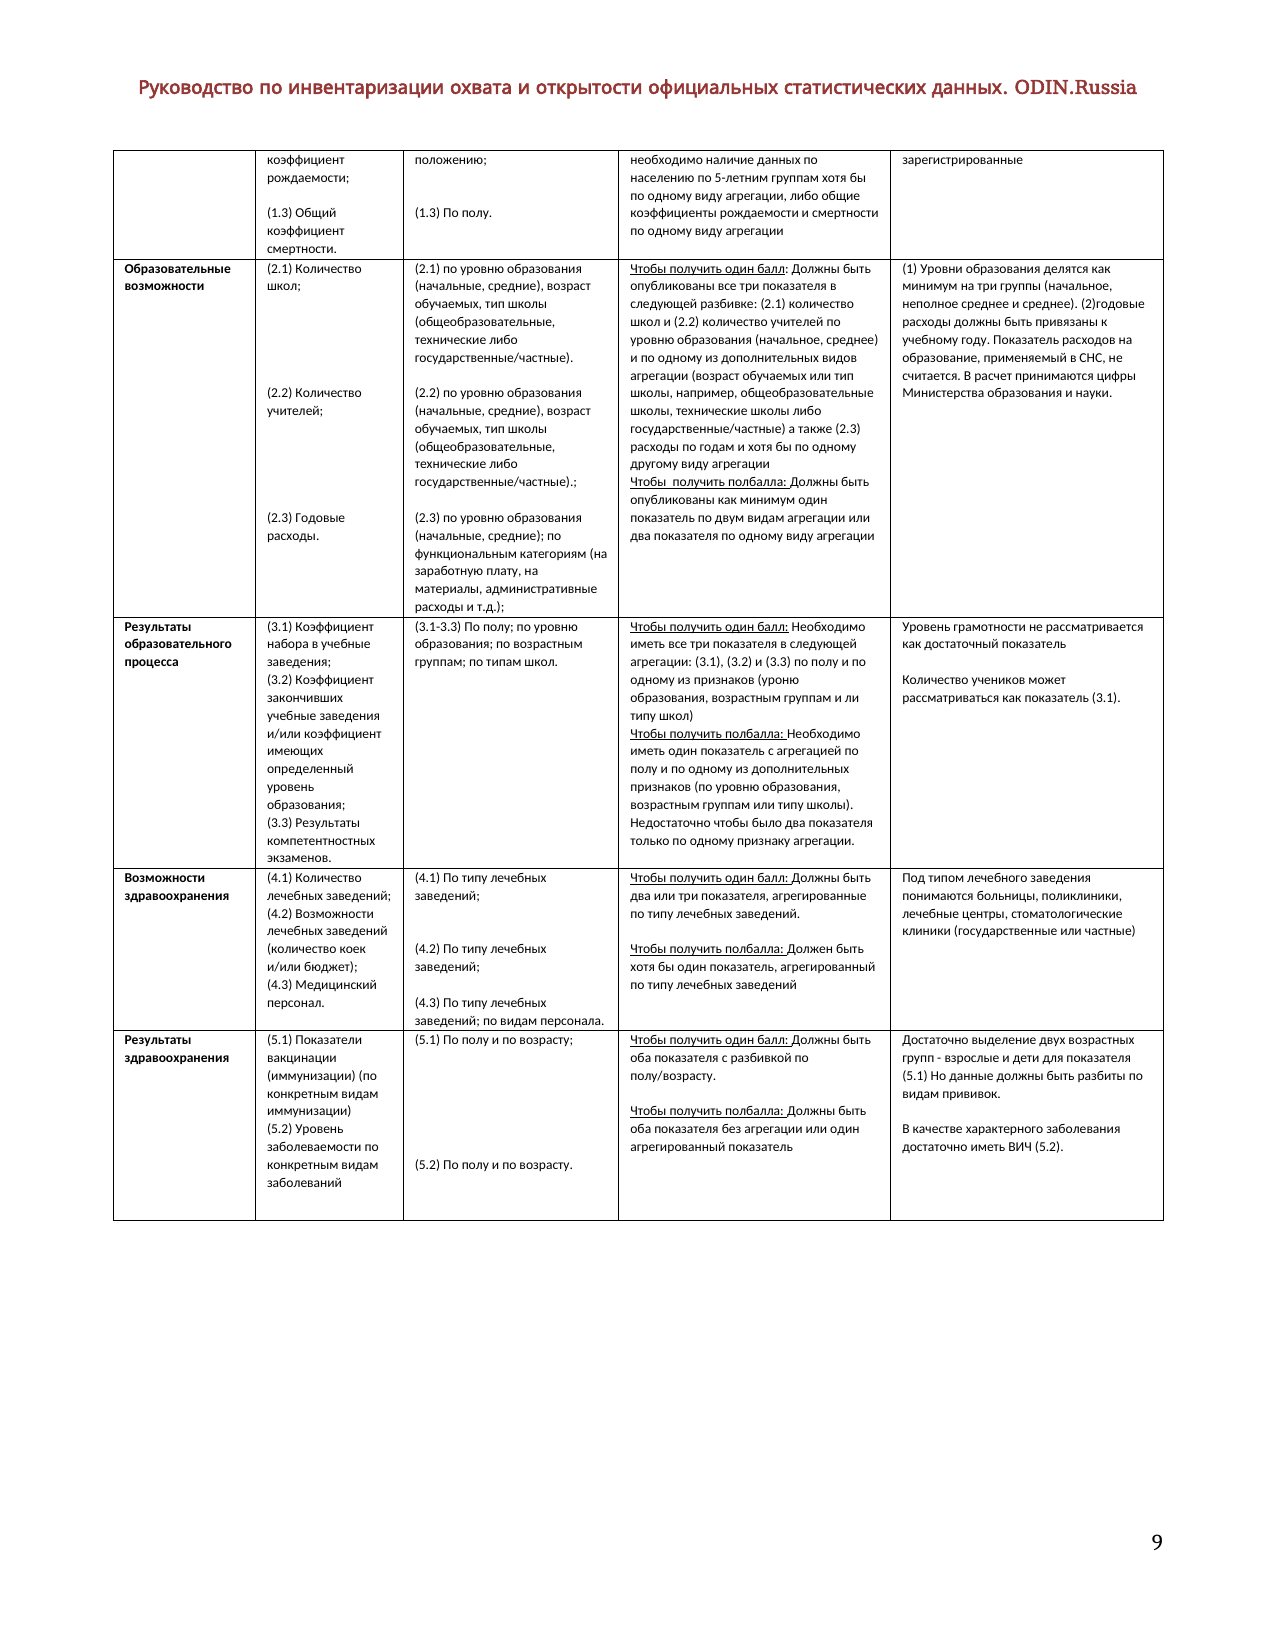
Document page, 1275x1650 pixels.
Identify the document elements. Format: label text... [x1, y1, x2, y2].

table_cell (5.1) Показатели вакцинации (иммунизации) (по конкретным видам иммунизации) (5.2) Уровень заболеваемости по конкретным видам заболеваний [256, 1031, 403, 1220]
table_cell Образовательные возможности [114, 260, 255, 617]
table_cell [891, 151, 1163, 259]
table_cell Результаты здравоохранения [114, 1031, 255, 1220]
table_cell Чтобы получить один балл: Должны быть два или три показателя, агрегированные по типу лечебных заведений. Чтобы получить полбалла: Должен быть хотя бы один показатель, агрегированный по типу лечебных заведений [619, 869, 890, 1030]
table_cell Результаты образовательного процесса [114, 618, 255, 868]
table_cell (2.1) по уровню образования (начальные, средние), возраст обучаемых, тип школы (общеобразовательные, технические либо государственные/частные). (2.2) по уровню образования (начальные, средние), возраст обучаемых, тип школы (общеобразовательные, технические либо государственные/частные).; (2.3) по уровню образования (начальные, средние); по функциональным категориям (на заработную плату, на материалы, административные расходы и т.д.); [404, 260, 618, 617]
table_cell (4.1) Количество лечебных заведений; (4.2) Возможности лечебных заведений (количество коек и/или бюджет); (4.3) Медицинский персонал. [256, 869, 403, 1030]
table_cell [256, 151, 403, 259]
table_cell (5.1) По полу и по возрасту; (5.2) По полу и по возрасту. [404, 1031, 618, 1220]
table_cell (3.1) Коэффициент набора в учебные заведения; (3.2) Коэффициент закончивших учебные заведения и/или коэффициент имеющих определенный уровень образования; (3.3) Результаты компетентностных экзаменов. [256, 618, 403, 868]
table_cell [114, 151, 255, 259]
table_cell Под типом лечебного заведения понимаются больницы, поликлиники, лечебные центры, стоматологические клиники (государственные или частные) [891, 869, 1163, 1030]
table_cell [404, 151, 618, 259]
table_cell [619, 151, 890, 259]
table_cell (3.1-3.3) По полу; по уровню образования; по возрастным группам; по типам школ. [404, 618, 618, 868]
table_cell (4.1) По типу лечебных заведений; (4.2) По типу лечебных заведений; (4.3) По типу лечебных заведений; по видам персонала. [404, 869, 618, 1030]
table_cell Чтобы получить один балл: Должны быть опубликованы все три показателя в следующей разбивке: (2.1) количество школ и (2.2) количество учителей по уровню образования (начальное, среднее) и по одному из дополнительных видов агрегации (возраст обучаемых или тип школы, например, общеобразовательные школы, технические школы либо государственные/частные) а также (2.3) расходы по годам и хотя бы по одному другому виду агрегации Чтобы получить полбалла: Должны быть опубликованы как минимум один показатель по двум видам агрегации или два показателя по одному виду агрегации [619, 260, 890, 617]
table_cell Уровень грамотности не рассматривается как достаточный показатель Количество учеников может рассматриваться как показатель (3.1). [891, 618, 1163, 868]
table_cell Достаточно выделение двух возрастных групп - взрослые и дети для показателя (5.1) Но данные должны быть разбиты по видам прививок. В качестве характерного заболевания достаточно иметь ВИЧ (5.2). [891, 1031, 1163, 1220]
table_cell (1) Уровни образования делятся как минимум на три группы (начальное, неполное среднее и среднее). (2)годовые расходы должны быть привязаны к учебному году. Показатель расходов на образование, применяемый в СНС, не считается. В расчет принимаются цифры Министерства образования и науки. [891, 260, 1163, 617]
table_cell Чтобы получить один балл: Необходимо иметь все три показателя в следующей агрегации: (3.1), (3.2) и (3.3) по полу и по одному из признаков (уроню образования, возрастным группам и ли типу школ) Чтобы получить полбалла: Необходимо иметь один показатель с агрегацией по полу и по одному из дополнительных признаков (по уровню образования, возрастным группам или типу школы). Недостаточно чтобы было два показателя только по одному признаку агрегации. [619, 618, 890, 868]
table_cell (2.1) Количество школ; (2.2) Количество учителей; (2.3) Годовые расходы. [256, 260, 403, 617]
table_cell Возможности здравоохранения [114, 869, 255, 1030]
table_cell Чтобы получить один балл: Должны быть оба показателя с разбивкой по полу/возрасту. Чтобы получить полбалла: Должны быть оба показателя без агрегации или один агрегированный показатель [619, 1031, 890, 1220]
